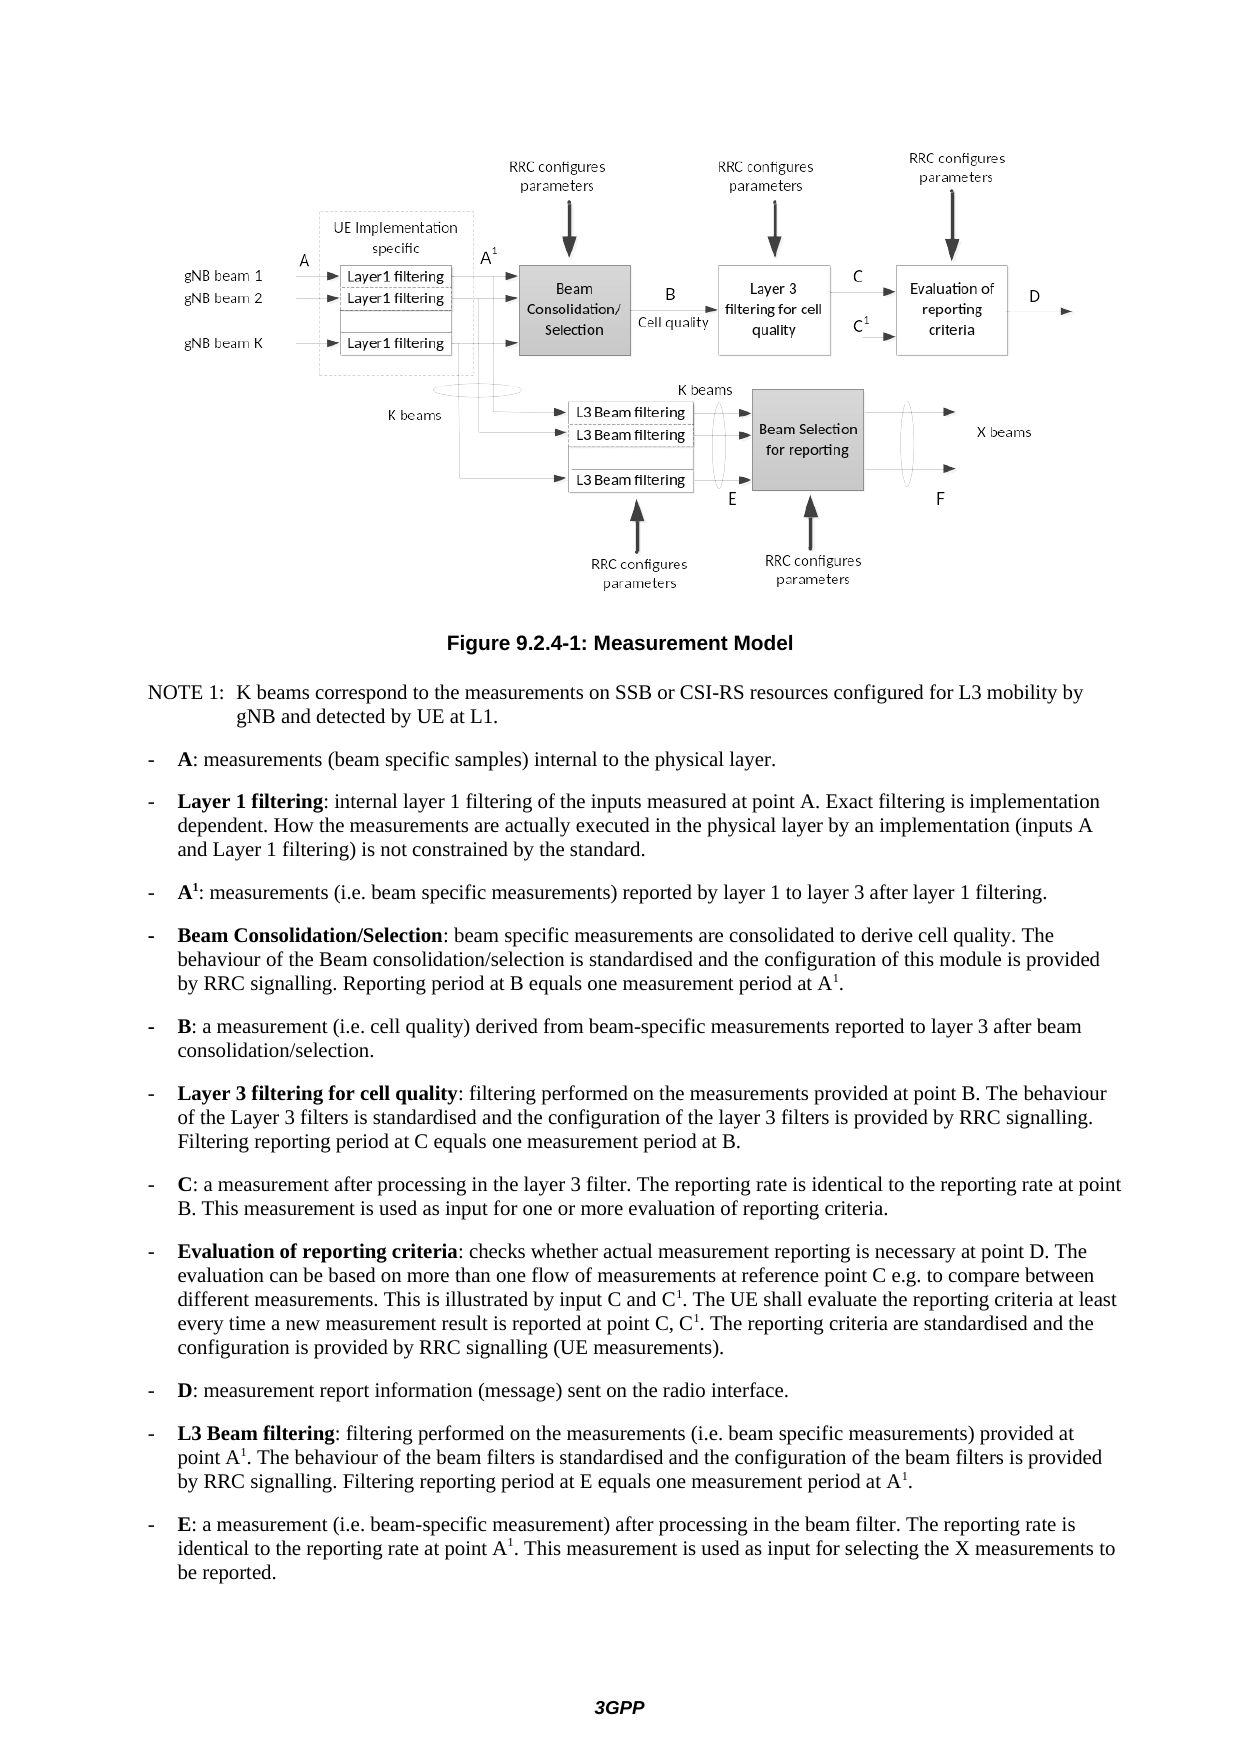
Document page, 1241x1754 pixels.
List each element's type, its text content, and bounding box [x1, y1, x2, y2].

text - A1: measurements (i.e. beam specific measurements) reported by layer 1 to layer 3 after layer 1 filtering. [148, 880, 1122, 904]
text - C: a measurement after processing in the layer 3 filter. The reporting rate is identical to the reporting rate at point B. This measurement is used as input for one or more evaluation of reporting criteria. [148, 1172, 1122, 1220]
text Figure 9.2.4-1: Measurement Model [118, 631, 1122, 654]
text NOTE 1: K beams correspond to the measurements on SSB or CSI-RS resources configured for L3 mobility by gNB and detected by UE at L1. [148, 679, 1122, 728]
text - Evaluation of reporting criteria: checks whether actual measurement reporting is necessary at point D. The evaluation can be based on more than one flow of measurements at reference point C e.g. to compare between different measurements. This is illustrated by input C and C1. The UE shall evaluate the reporting criteria at least every time a new measurement result is reported at point C, C1. The reporting criteria are standardised and the configuration is provided by RRC signalling (UE measurements). [148, 1239, 1122, 1359]
text - D: measurement report information (message) sent on the radio interface. [148, 1378, 1122, 1402]
text - B: a measurement (i.e. cell quality) derived from beam-specific measurements reported to layer 3 after beam consolidation/selection. [148, 1014, 1122, 1062]
text - Layer 3 filtering for cell quality: filtering performed on the measurements provided at point B. The behaviour of the Layer 3 filters is standardised and the configuration of the layer 3 filters is provided by RRC signalling. Filtering reporting period at C equals one measurement period at B. [148, 1081, 1122, 1153]
text - Beam Consolidation/Selection: beam specific measurements are consolidated to derive cell quality. The behaviour of the Beam consolidation/selection is standardised and the configuration of this module is provided by RRC signalling. Reporting period at B equals one measurement period at A1. [148, 923, 1122, 995]
text - L3 Beam filtering: filtering performed on the measurements (i.e. beam specific measurements) provided at point A1. The behaviour of the beam filters is standardised and the configuration of the beam filters is provided by RRC signalling. Filtering reporting period at E equals one measurement period at A1. [148, 1421, 1122, 1493]
text - E: a measurement (i.e. beam-specific measurement) after processing in the beam filter. The reporting rate is identical to the reporting rate at point A1. This measurement is used as input for selecting the X measurements to be reported. [148, 1511, 1122, 1584]
text - A: measurements (beam specific samples) internal to the physical layer. [148, 746, 1122, 771]
text - Layer 1 filtering: internal layer 1 filtering of the inputs measured at point A. Exact filtering is implementation dependent. How the measurements are actually executed in the physical layer by an implementation (inputs A and Layer 1 filtering) is not constrained by the standard. [148, 789, 1122, 861]
